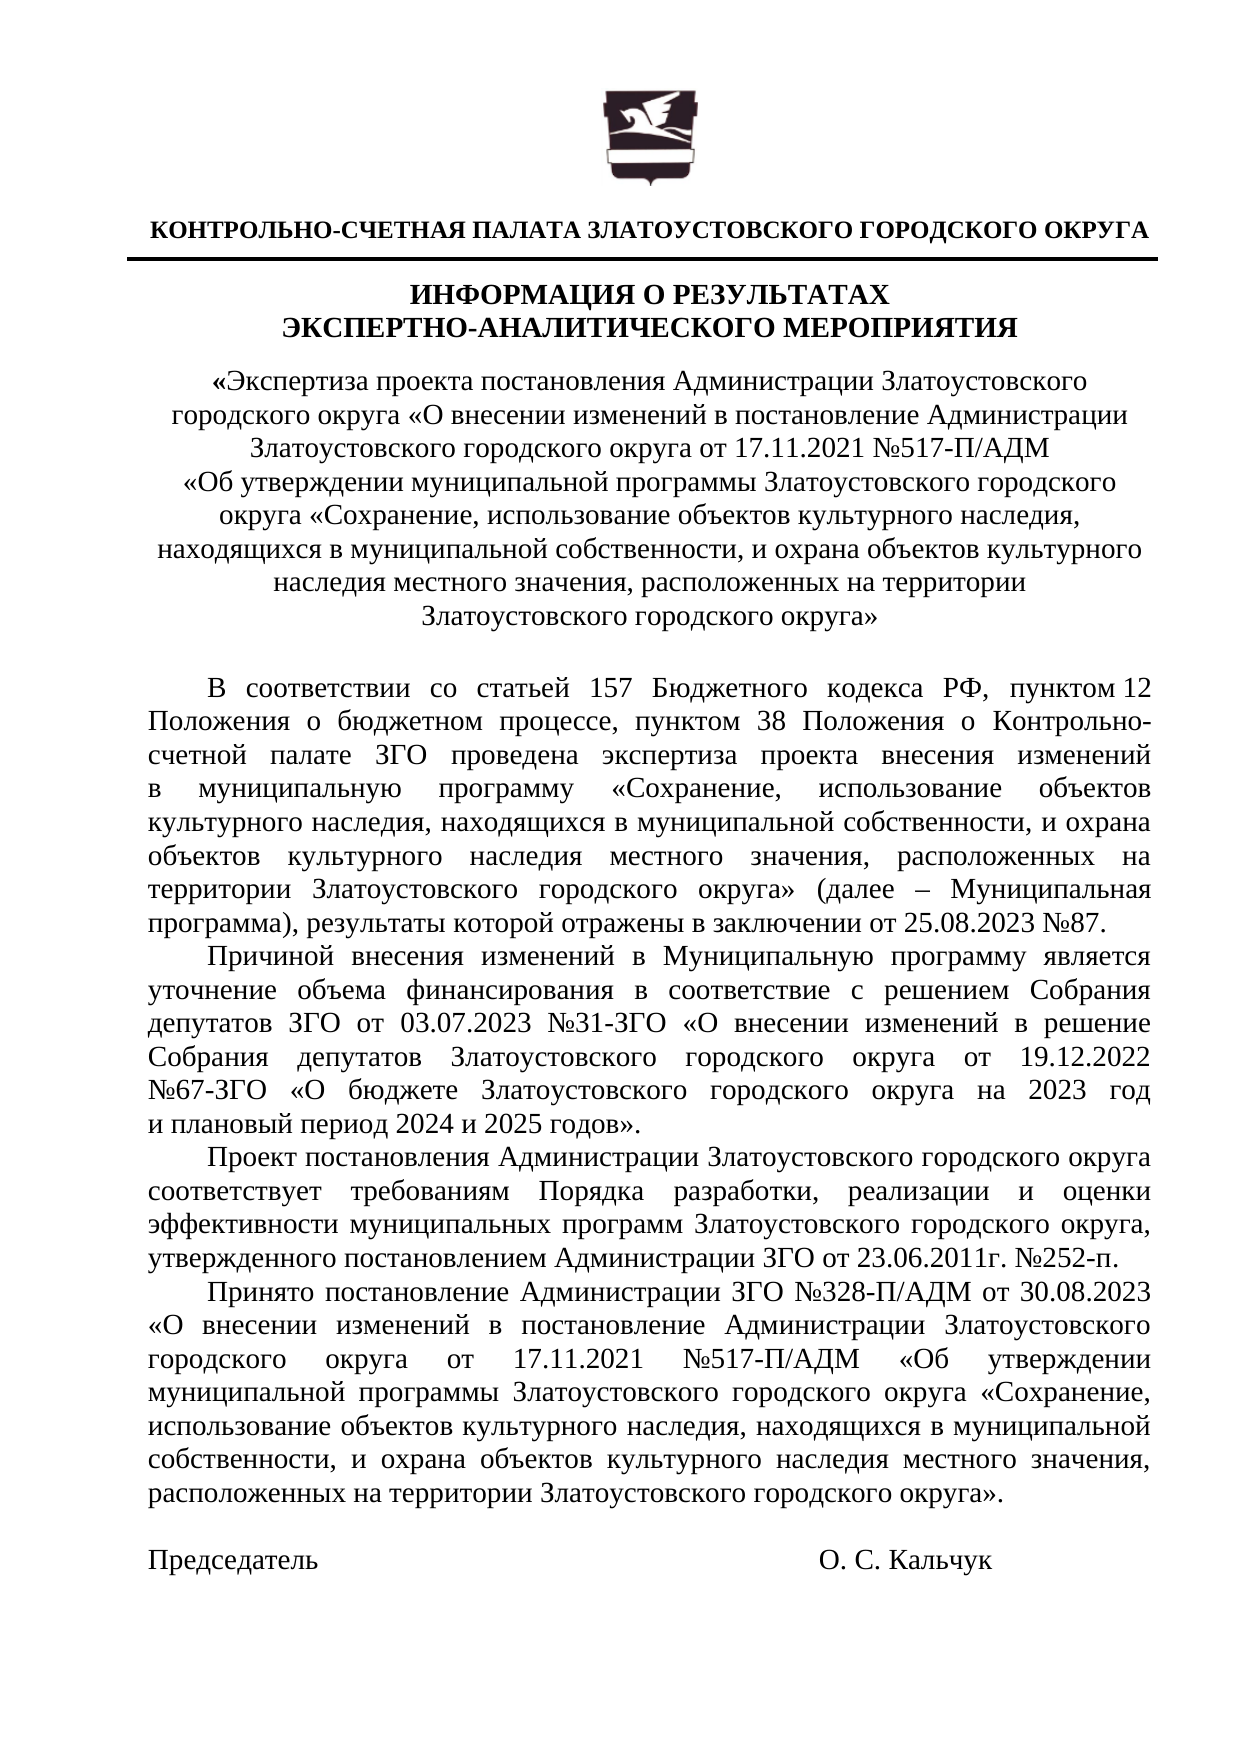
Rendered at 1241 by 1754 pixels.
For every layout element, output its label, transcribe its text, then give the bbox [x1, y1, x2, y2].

picture [601, 88, 699, 186]
text Председатель О. С. Кальчук [148, 1542, 1152, 1576]
text Проект постановления Администрации Златоустовского городского округа соответствует требованиям Порядка разработки, реализации и оценки эффективности муниципальных программ Златоустовского городского округа, утвержденного постановлением Администрации ЗГО от 23.06.2011г. №252-п. [148, 1139, 1152, 1274]
text Принято постановление Администрации ЗГО №328-П/АДМ от 30.08.2023 «О внесении изменений в постановление Администрации Златоустовского городского округа от 17.11.2021 №517-П/АДМ «Об утверждении муниципальной программы Златоустовского городского округа «Сохранение, использование объектов культурного наследия, находящихся в муниципальной собственности, и охрана объектов культурного наследия местного значения, расположенных на территории Златоустовского городского округа». [148, 1274, 1152, 1508]
text Златоустовского городского округа» [148, 598, 1152, 632]
text «Экспертиза проекта постановления Администрации Златоустовского городского округа «О внесении изменений в постановление Администрации Златоустовского городского округа от 17.11.2021 №517-П/АДМ «Об утверждении муниципальной программы Златоустовского городского округа «Сохранение, использование объектов культурного наследия, находящихся в муниципальной собственности, и охрана объектов культурного наследия местного значения, расположенных на территории [148, 363, 1152, 598]
text ИНФОРМАЦИЯ О РЕЗУЛЬТАТАХ [148, 277, 1152, 311]
text Причиной внесения изменений в Муниципальную программу является уточнение объема финансирования в соответствие с решением Собрания депутатов ЗГО от 03.07.2023 №31-ЗГО «О внесении изменений в решение Собрания депутатов Златоустовского городского округа от 19.12.2022 №67-ЗГО «О бюджете Златоустовского городского округа на 2023 год и плановый период 2024 и 2025 годов». [148, 938, 1152, 1139]
text ЭКСПЕРТНО-АНАЛИТИЧЕСКОГО МЕРОПРИЯТИЯ [148, 311, 1152, 344]
text В соответствии со статьей 157 Бюджетного кодекса РФ, пунктом 12 Положения о бюджетном процессе, пунктом 38 Положения о Контрольно-счетной палате ЗГО проведена экспертиза проекта внесения изменений в муниципальную программу «Сохранение, использование объектов культурного наследия, находящихся в муниципальной собственности, и охрана объектов культурного наследия местного значения, расположенных на территории Златоустовского городского округа» (далее – Муниципальная программа), результаты которой отражены в заключении от 25.08.2023 №87. [148, 670, 1152, 938]
text КОНТРОЛЬНО-СЧЕТНАЯ ПАЛАТА ЗЛАТОУСТОВСКОГО ГОРОДСКОГО ОКРУГА [148, 215, 1152, 243]
